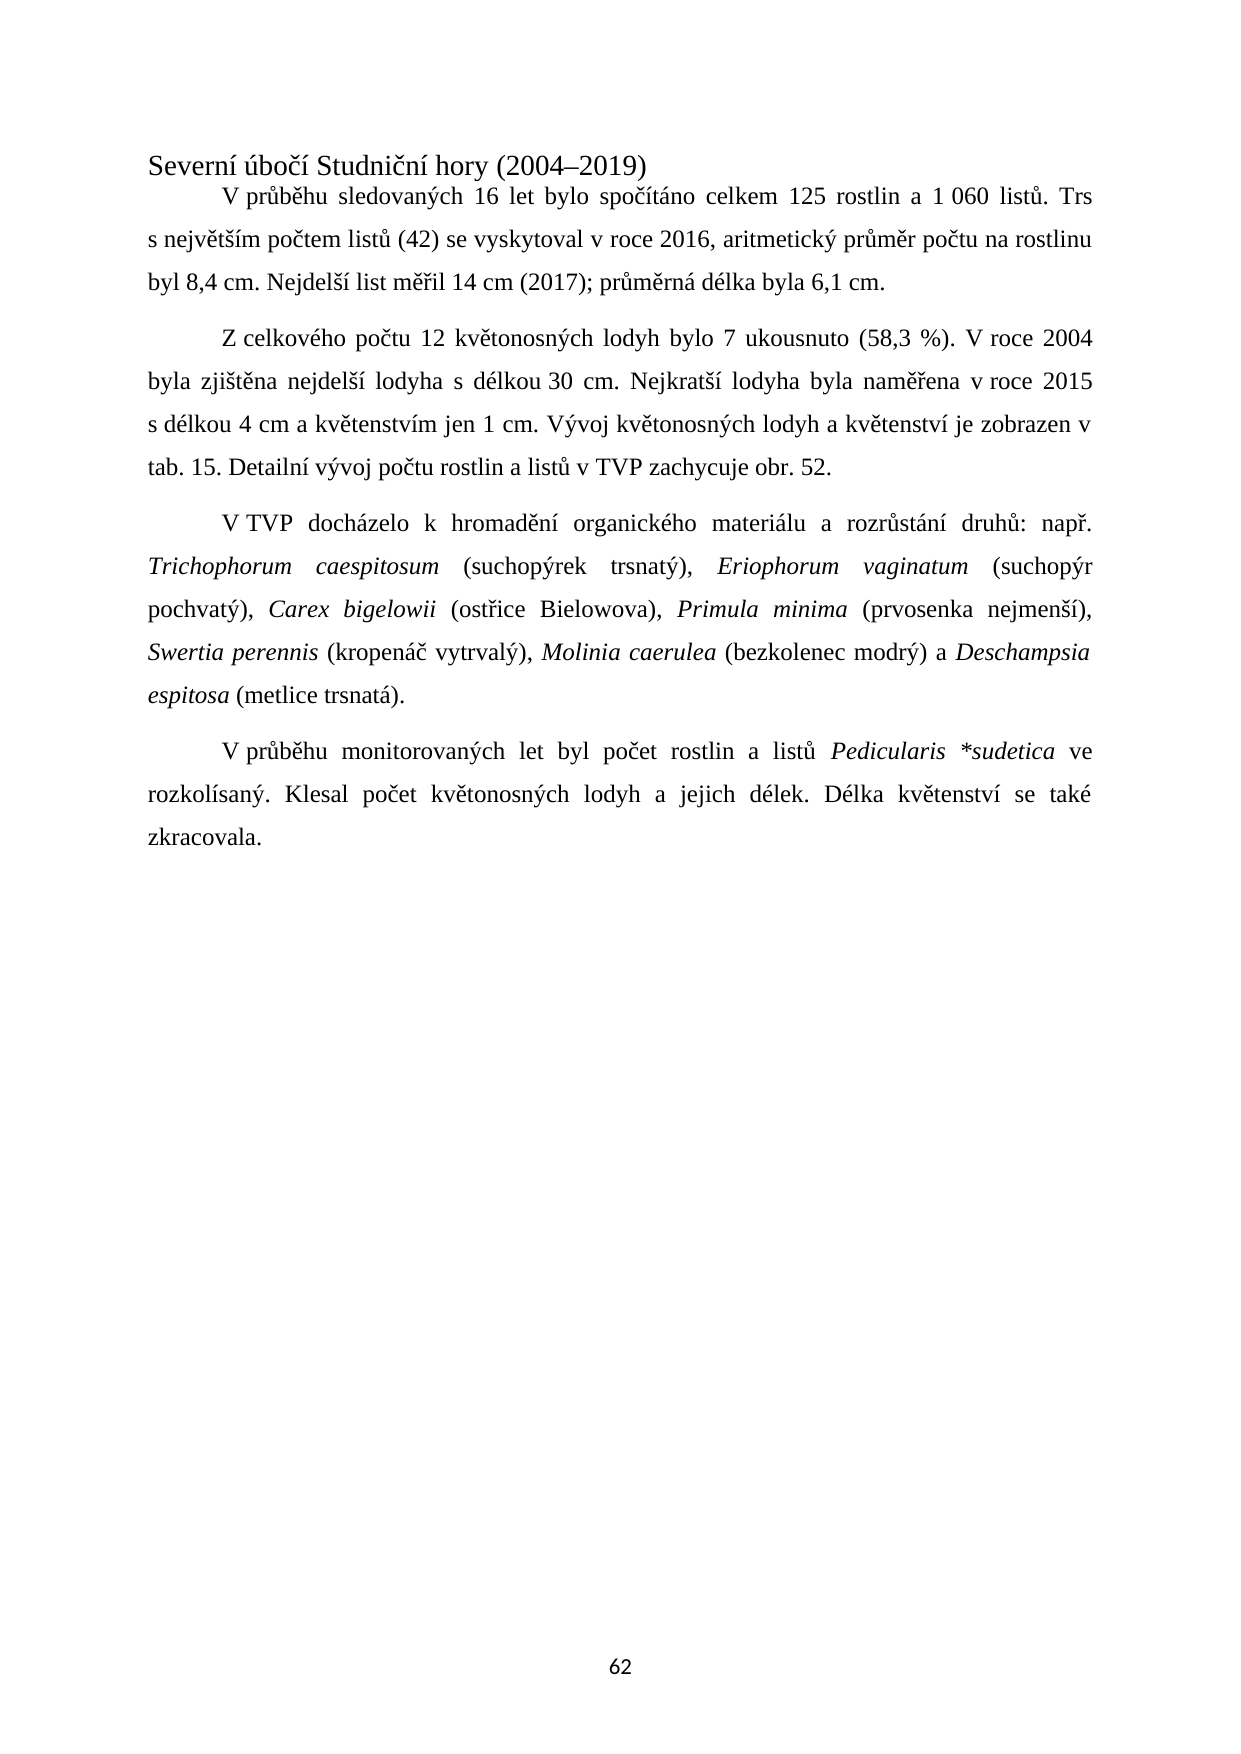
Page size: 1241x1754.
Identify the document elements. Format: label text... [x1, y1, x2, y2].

text V průběhu sledovaných 16 let bylo spočítáno celkem 125 rostlin a 1 060 listů. Trs s největším počtem listů (42) se vyskytoval v roce 2016, aritmetický průměr počtu na rostlinu byl 8,4 cm. Nejdelší list měřil 14 cm (2017); průměrná délka byla 6,1 cm. [148, 181, 1093, 296]
text V průběhu monitorovaných let byl počet rostlin a listů Pedicularis *sudetica ve rozkolísaný. Klesal počet květonosných lodyh a jejich délek. Délka květenství se také zkracovala. [148, 808, 1093, 851]
text V TVP docházelo k hromadění organického materiálu a rozrůstání druhů: např. Trichophorum caespitosum (suchopýrek trsnatý), Eriophorum vaginatum (suchopýr pochvatý), Carex bigelowii (ostřice Bielowova), Primula minima (prvosenka nejmenší), Swertia perennis (kropenáč vytrvalý), Molinia caerulea (bezkolenec modrý) a Deschampsia espitosa (metlice trsnatá). [148, 508, 1093, 709]
text Z celkového počtu 12 květonosných lodyh bylo 7 ukousnuto (58,3 %). V roce 2004 byla zjištěna nejdelší lodyha s délkou 30 cm. Nejkratší lodyha byla naměřena v roce 2015 s délkou 4 cm a květenstvím jen 1 cm. Vývoj květonosných lodyh a květenství je zobrazen v tab. 15. Detailní vývoj počtu rostlin a listů v TVP zachycuje obr. 52. [148, 389, 1093, 481]
text Severní úbočí Studniční hory (2004–2019) [148, 148, 1093, 181]
text Z celkového počtu 12 květonosných lodyh bylo 7 ukousnuto (58,3 %). V roce 2004 byla zjištěna nejdelší lodyha s délkou 30 cm. Nejkratší lodyha byla naměřena v roce 2015 s délkou 4 cm a květenstvím jen 1 cm. Vývoj květonosných lodyh a květenství je zobrazen v tab. 15. Detailní vývoj počtu rostlin a listů v TVP zachycuje obr. 52. [148, 323, 1093, 388]
text V průběhu monitorovaných let byl počet rostlin a listů Pedicularis *sudetica ve rozkolísaný. Klesal počet květonosných lodyh a jejich délek. Délka květenství se také zkracovala. [148, 736, 1093, 779]
